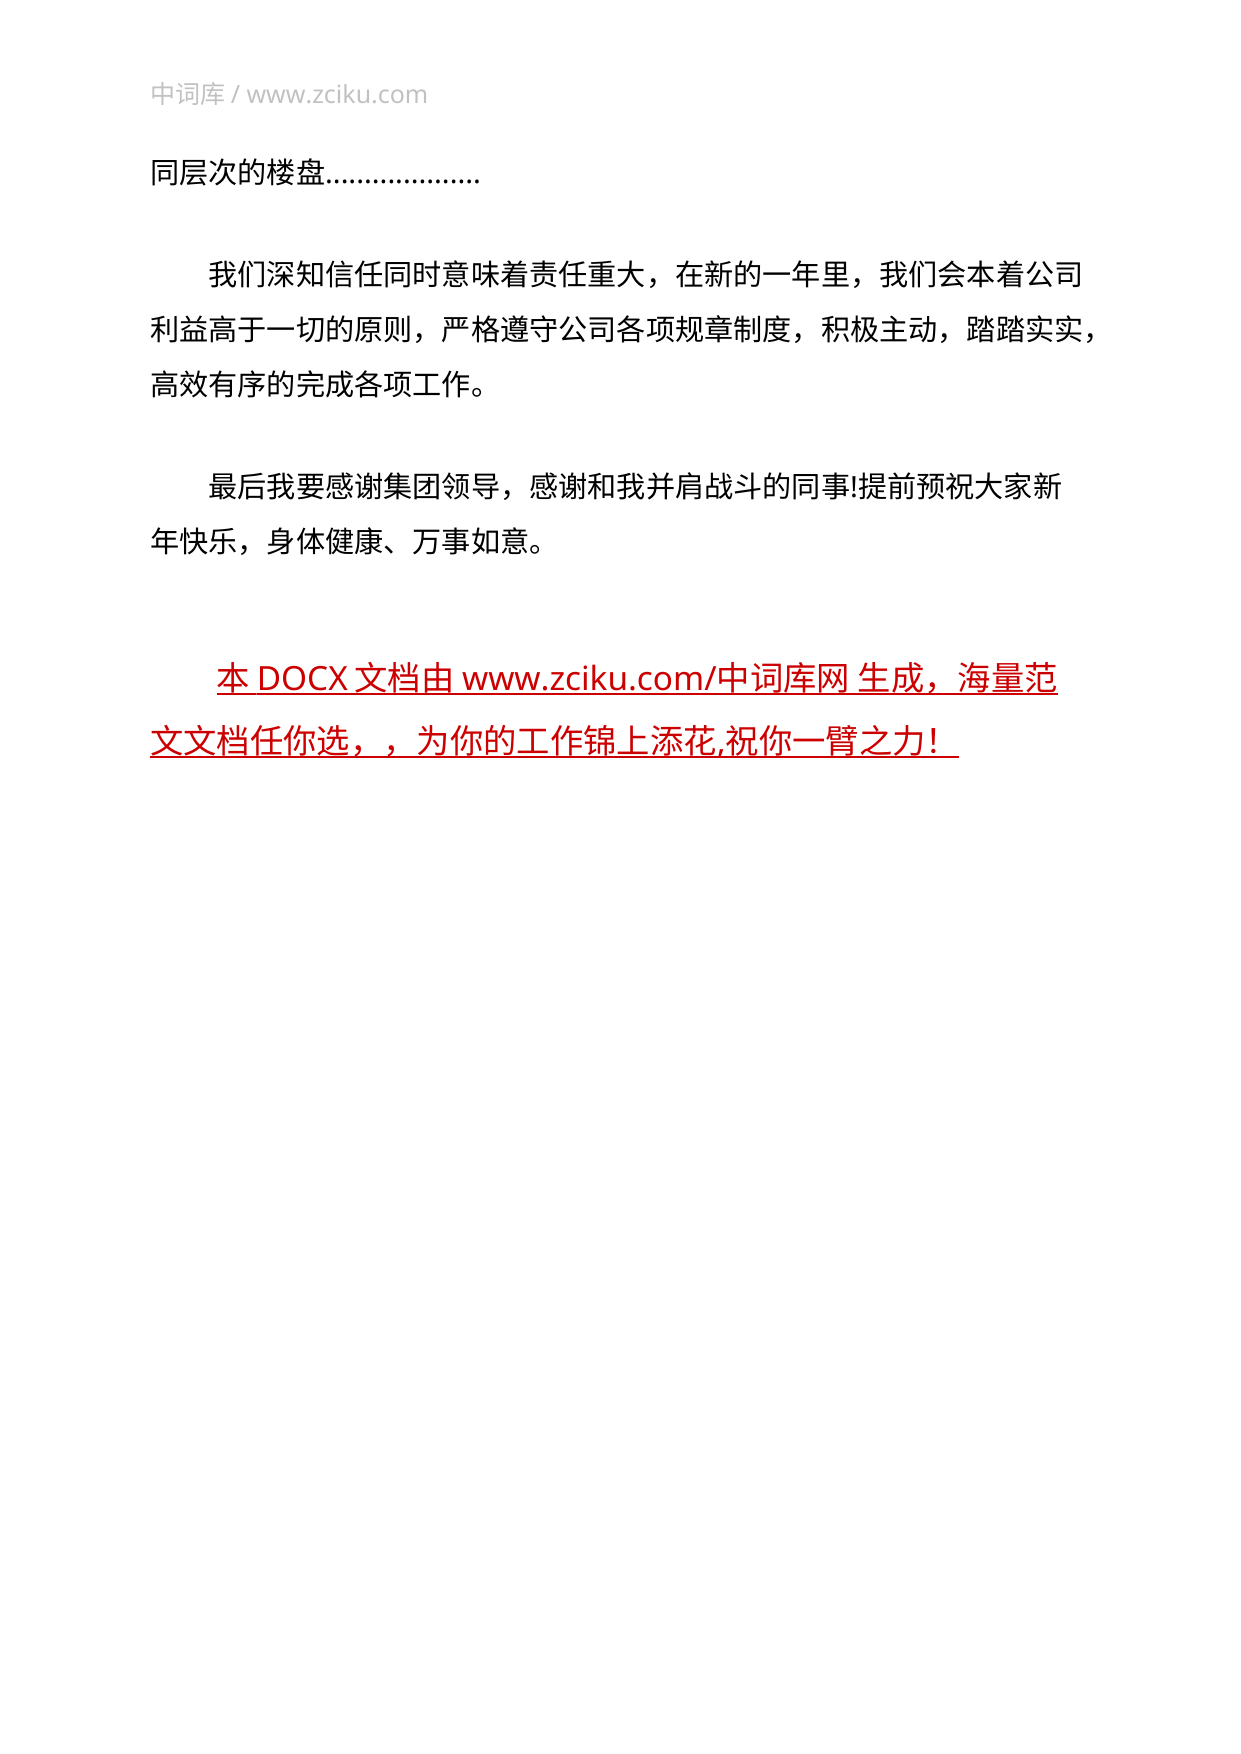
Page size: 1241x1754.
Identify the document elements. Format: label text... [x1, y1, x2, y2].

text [150, 150, 1090, 192]
text 本DOCX文档由 www.zciku.com/中词库网 生成，海量范文文档任你选，，为你的工作锦上添花,祝你一臂之力！ [150, 652, 1090, 763]
text 最后我要感谢集团领导，感谢和我并肩战斗的同事!提前预祝大家新年快乐，身体健康、万事如意。 [150, 463, 1090, 561]
text 我们深知信任同时意味着责任重大，在新的一年里，我们会本着公司利益高于一切的原则，严格遵守公司各项规章制度，积极主动，踏踏实实，高效有序的完成各项工作。 [150, 252, 1090, 404]
